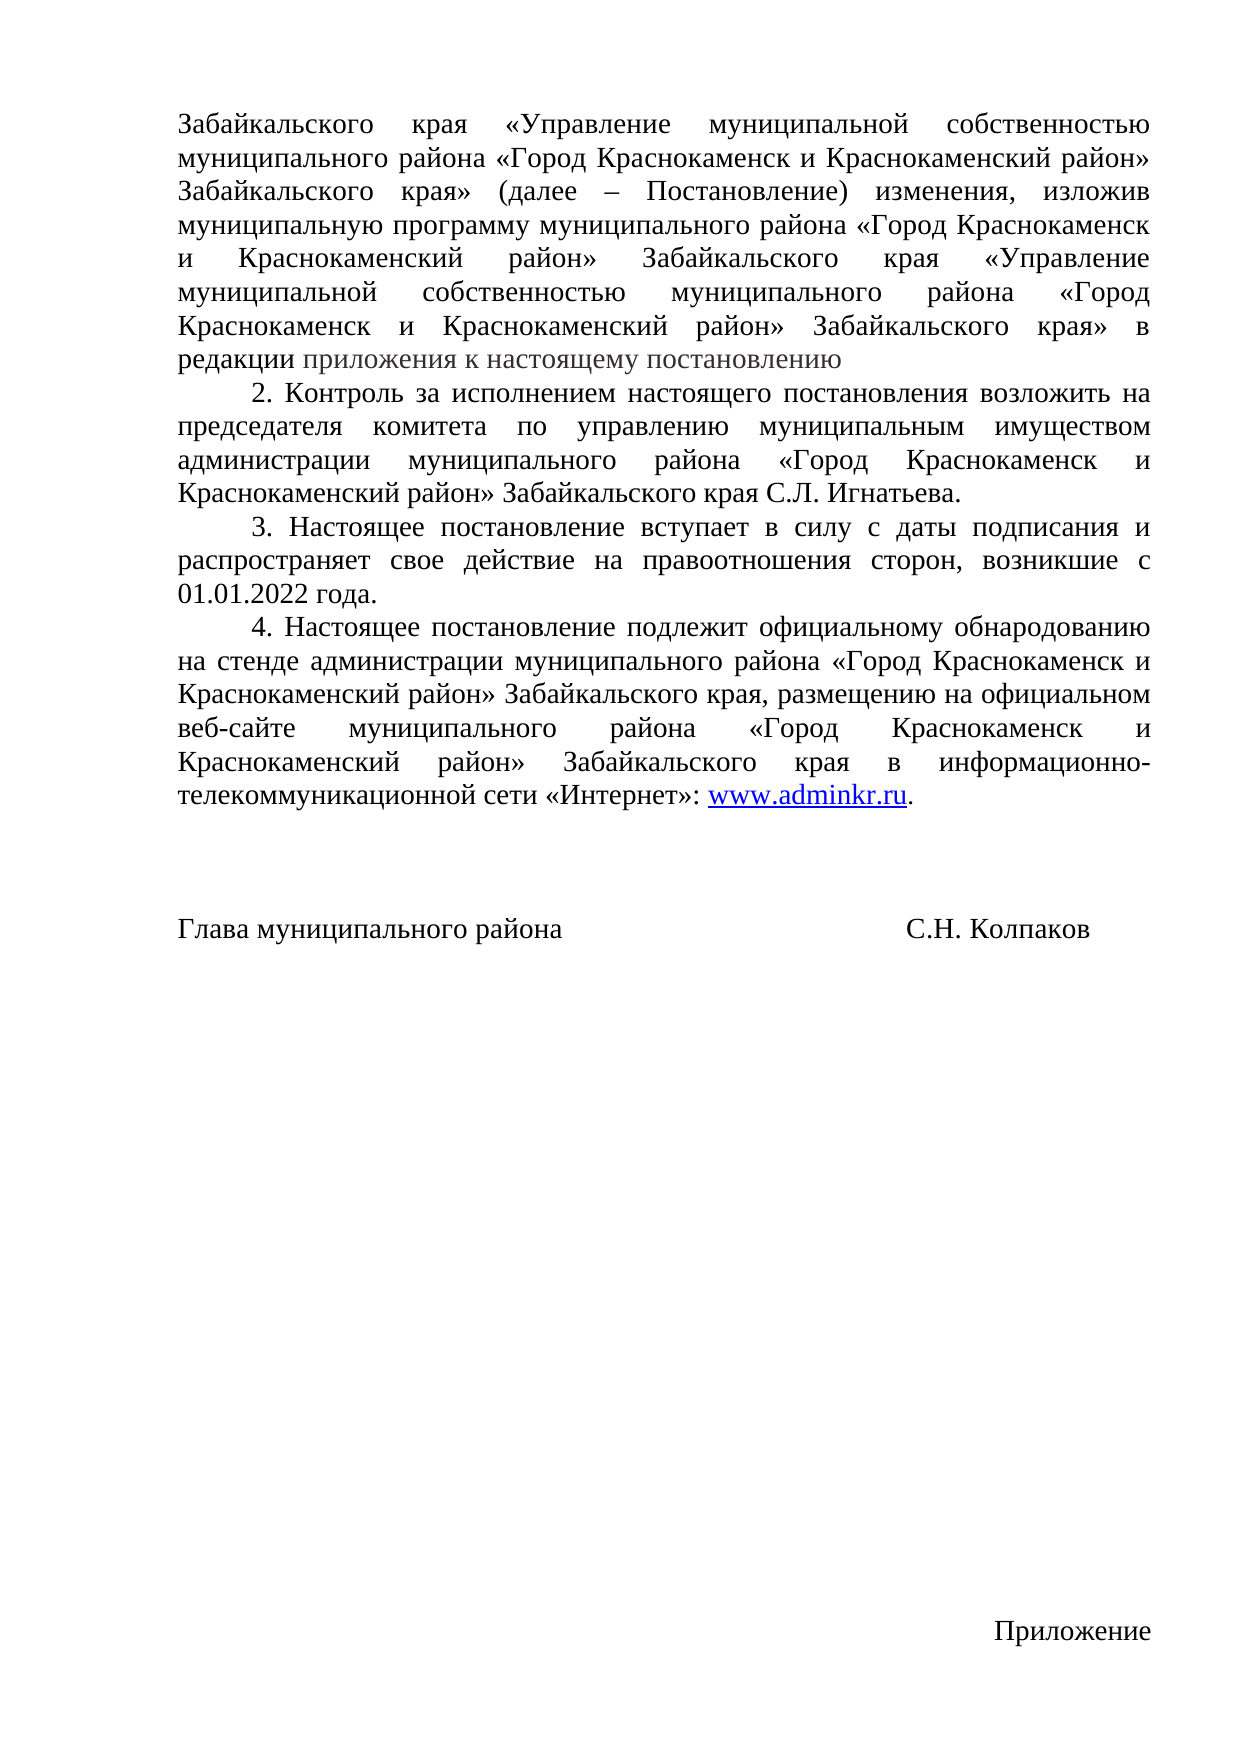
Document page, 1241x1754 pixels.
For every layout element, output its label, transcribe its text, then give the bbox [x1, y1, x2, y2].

text 3. Настоящее постановление вступает в силу с даты подписания и распространяет свое действие на правоотношения сторон, возникшие с 01.01.2022 года. [177, 509, 1152, 609]
text Приложение [177, 1613, 1152, 1647]
text 2. Контроль за исполнением настоящего постановления возложить на председателя комитета по управлению муниципальным имуществом администрации муниципального района «Город Краснокаменск и Краснокаменский район» Забайкальского края С.Л. Игнатьева. [177, 375, 1152, 509]
text Глава муниципального района С.Н. Колпаков [177, 911, 1152, 945]
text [177, 106, 1152, 375]
text 4. Настоящее постановление подлежит официальному обнародованию на стенде администрации муниципального района «Город Краснокаменск и Краснокаменский район» Забайкальского края, размещению на официальном веб-сайте муниципального района «Город Краснокаменск и Краснокаменский район» Забайкальского края в информационно-телекоммуникационной сети «Интернет»: www.adminkr.ru. [177, 609, 1152, 811]
